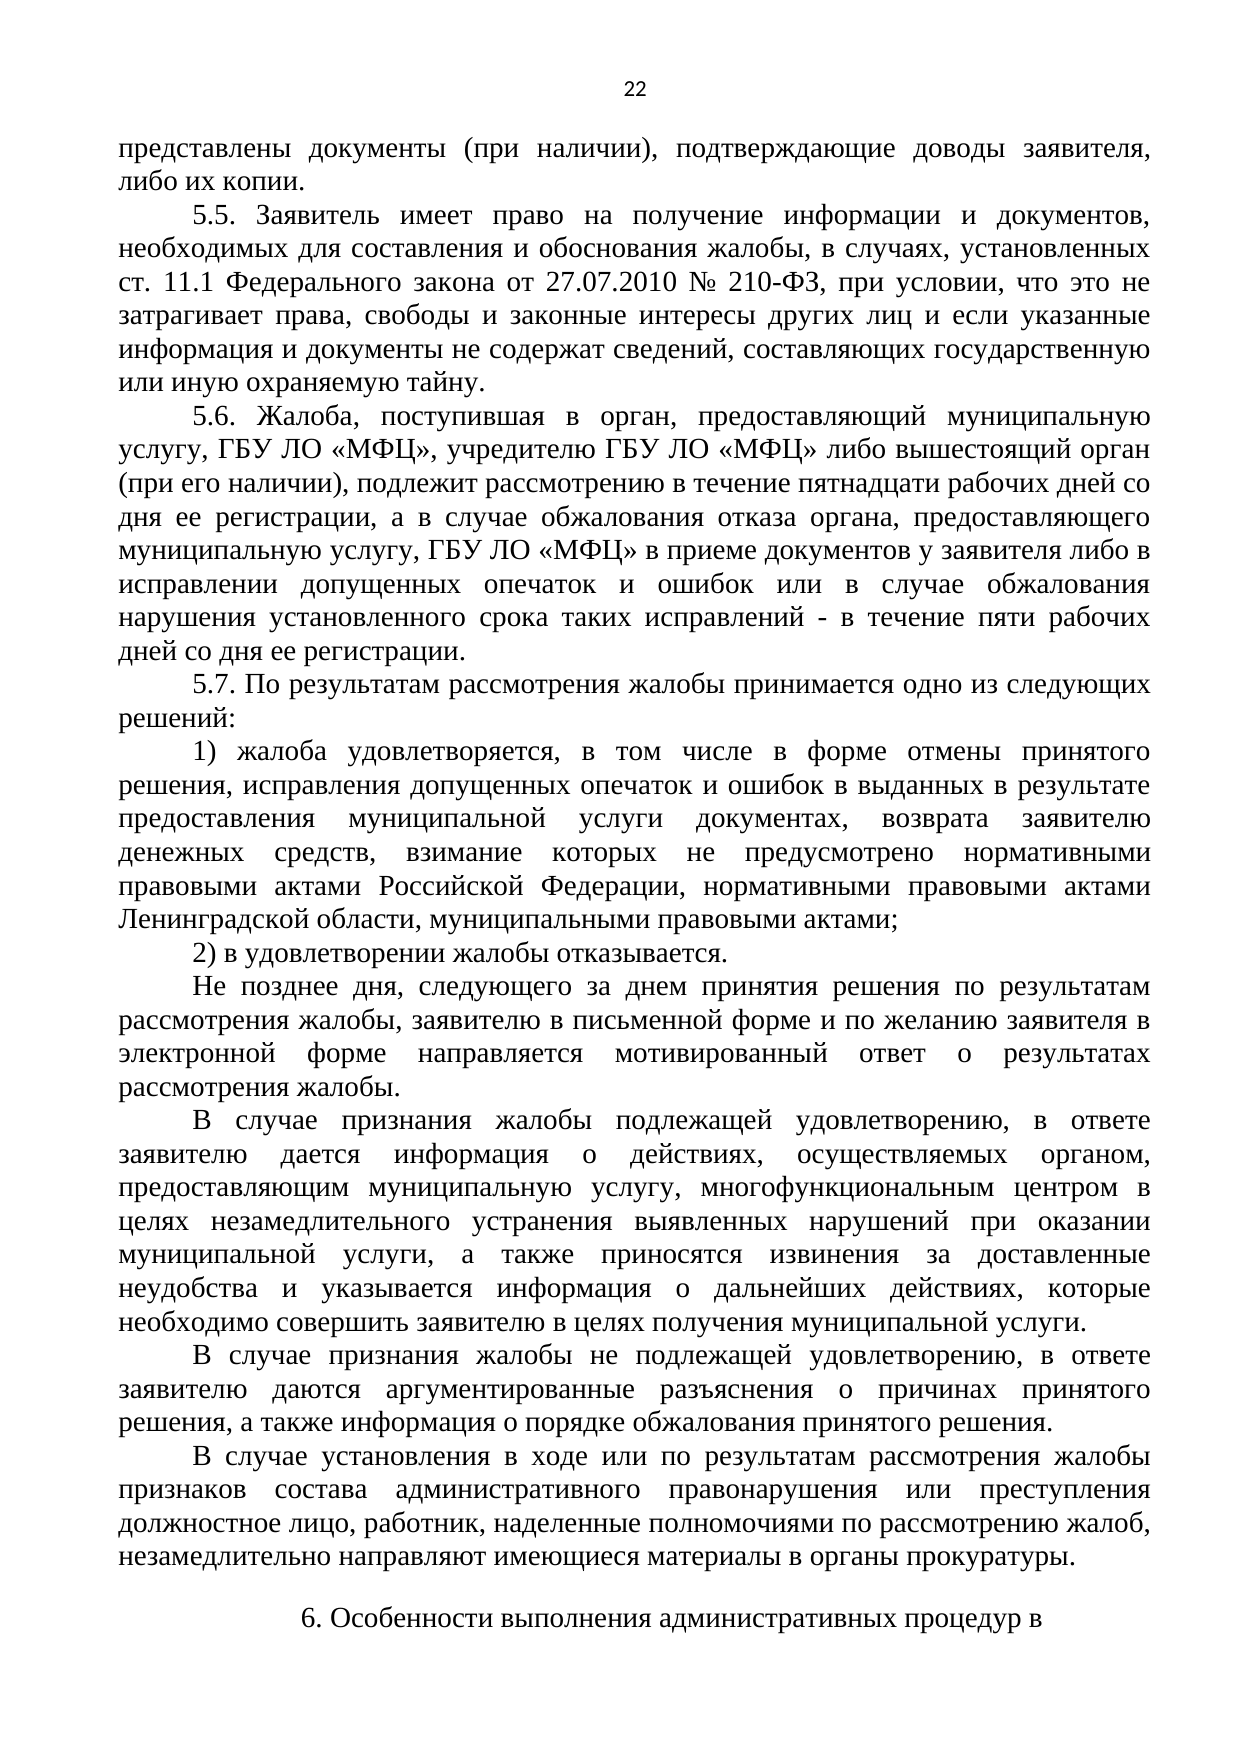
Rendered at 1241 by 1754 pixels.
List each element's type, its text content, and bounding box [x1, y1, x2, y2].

text В случае признания жалобы не подлежащей удовлетворению, в ответе заявителю даются аргументированные разъяснения о причинах принятого решения, а также информация о порядке обжалования принятого решения. [118, 1337, 1152, 1438]
text 5.6. Жалоба, поступившая в орган, предоставляющий муниципальную услугу, ГБУ ЛО «МФЦ», учредителю ГБУ ЛО «МФЦ» либо вышестоящий орган (при его наличии), подлежит рассмотрению в течение пятнадцати рабочих дней со дня ее регистрации, а в случае обжалования отказа органа, предоставляющего муниципальную услугу, ГБУ ЛО «МФЦ» в приеме документов у заявителя либо в исправлении допущенных опечаток и ошибок или в случае обжалования нарушения установленного срока таких исправлений - в течение пяти рабочих дней со дня ее регистрации. [118, 398, 1152, 666]
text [118, 1600, 1152, 1634]
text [118, 130, 1152, 197]
text 5.5. Заявитель имеет право на получение информации и документов, необходимых для составления и обоснования жалобы, в случаях, установленных ст. 11.1 Федерального закона от 27.07.2010 № 210-ФЗ, при условии, что это не затрагивает права, свободы и законные интересы других лиц и если указанные информация и документы не содержат сведений, составляющих государственную или иную охраняемую тайну. [118, 197, 1152, 398]
text Не позднее дня, следующего за днем принятия решения по результатам рассмотрения жалобы, заявителю в письменной форме и по желанию заявителя в электронной форме направляется мотивированный ответ о результатах рассмотрения жалобы. [118, 968, 1152, 1102]
text В случае установления в ходе или по результатам рассмотрения жалобы признаков состава административного правонарушения или преступления должностное лицо, работник, наделенные полномочиями по рассмотрению жалоб, незамедлительно направляют имеющиеся материалы в органы прокуратуры. [118, 1438, 1152, 1572]
text 5.7. По результатам рассмотрения жалобы принимается одно из следующих решений: [118, 666, 1152, 733]
text 2) в удовлетворении жалобы отказывается. [118, 935, 1152, 968]
text В случае признания жалобы подлежащей удовлетворению, в ответе заявителю дается информация о действиях, осуществляемых органом, предоставляющим муниципальную услугу, многофункциональным центром в целях незамедлительного устранения выявленных нарушений при оказании муниципальной услуги, а также приносятся извинения за доставленные неудобства и указывается информация о дальнейших действиях, которые необходимо совершить заявителю в целях получения муниципальной услуги. [118, 1102, 1152, 1337]
text 1) жалоба удовлетворяется, в том числе в форме отмены принятого решения, исправления допущенных опечаток и ошибок в выданных в результате предоставления муниципальной услуги документах, возврата заявителю денежных средств, взимание которых не предусмотрено нормативными правовыми актами Российской Федерации, нормативными правовыми актами Ленинградской области, муниципальными правовыми актами; [118, 733, 1152, 935]
